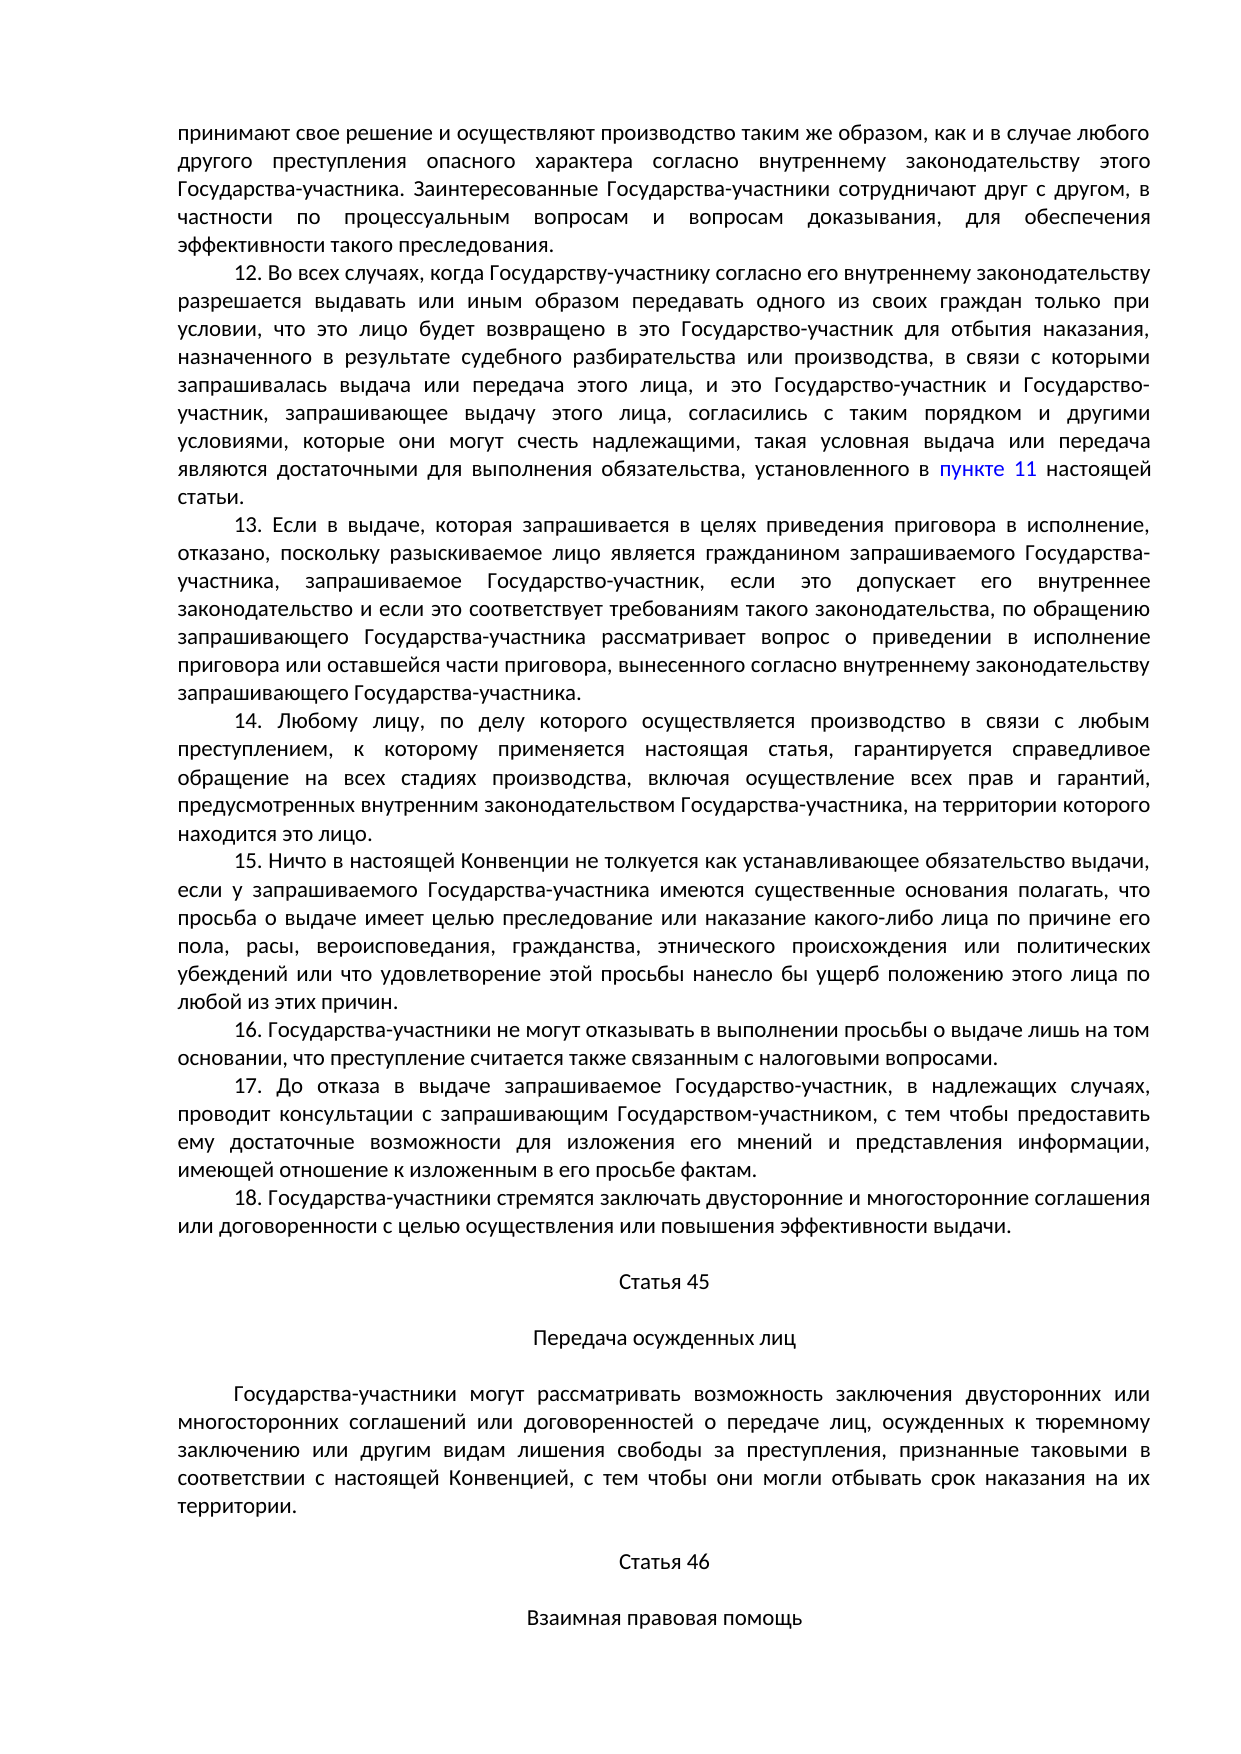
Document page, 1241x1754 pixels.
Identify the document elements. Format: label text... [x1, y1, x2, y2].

text Взаимная правовая помощь [177, 1603, 1152, 1631]
text 16. Государства-участники не могут отказывать в выполнении просьбы о выдаче лишь на том основании, что преступление считается также связанным с налоговыми вопросами. [177, 1015, 1152, 1071]
text 15. Ничто в настоящей Конвенции не толкуется как устанавливающее обязательство выдачи, если у запрашиваемого Государства-участника имеются существенные основания полагать, что просьба о выдаче имеет целью преследование или наказание какого-либо лица по причине его пола, расы, вероисповедания, гражданства, этнического происхождения или политических убеждений или что удовлетворение этой просьбы нанесло бы ущерб положению этого лица по любой из этих причин. [177, 847, 1152, 1015]
text 13. Если в выдаче, которая запрашивается в целях приведения приговора в исполнение, отказано, поскольку разыскиваемое лицо является гражданином запрашиваемого Государства-участника, запрашиваемое Государство-участник, если это допускает его внутреннее законодательство и если это соответствует требованиям такого законодательства, по обращению запрашивающего Государства-участника рассматривает вопрос о приведении в исполнение приговора или оставшейся части приговора, вынесенного согласно внутреннему законодательству запрашивающего Государства-участника. [177, 510, 1152, 707]
text 12. Во всех случаях, когда Государству-участнику согласно его внутреннему законодательству разрешается выдавать или иным образом передавать одного из своих граждан только при условии, что это лицо будет возвращено в это Государство-участник для отбытия наказания, назначенного в результате судебного разбирательства или производства, в связи с которыми запрашивалась выдача или передача этого лица, и это Государство-участник и Государство-участник, запрашивающее выдачу этого лица, согласились с таким порядком и другими условиями, которые они могут счесть надлежащими, такая условная выдача или передача являются достаточными для выполнения обязательства, установленного в пункте 11 настоящей статьи. [177, 258, 1152, 510]
text 17. До отказа в выдаче запрашиваемое Государство-участник, в надлежащих случаях, проводит консультации с запрашивающим Государством-участником, с тем чтобы предоставить ему достаточные возможности для изложения его мнений и представления информации, имеющей отношение к изложенным в его просьбе фактам. [177, 1071, 1152, 1183]
text Статья 46 [177, 1547, 1152, 1575]
text Статья 45 [177, 1267, 1152, 1295]
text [177, 118, 1152, 258]
text 14. Любому лицу, по делу которого осуществляется производство в связи с любым преступлением, к которому применяется настоящая статья, гарантируется справедливое обращение на всех стадиях производства, включая осуществление всех прав и гарантий, предусмотренных внутренним законодательством Государства-участника, на территории которого находится это лицо. [177, 707, 1152, 847]
text Государства-участники могут рассматривать возможность заключения двусторонних или многосторонних соглашений или договоренностей о передаче лиц, осужденных к тюремному заключению или другим видам лишения свободы за преступления, признанные таковыми в соответствии с настоящей Конвенцией, с тем чтобы они могли отбывать срок наказания на их территории. [177, 1379, 1152, 1519]
text Передача осужденных лиц [177, 1323, 1152, 1351]
text 18. Государства-участники стремятся заключать двусторонние и многосторонние соглашения или договоренности с целью осуществления или повышения эффективности выдачи. [177, 1183, 1152, 1239]
